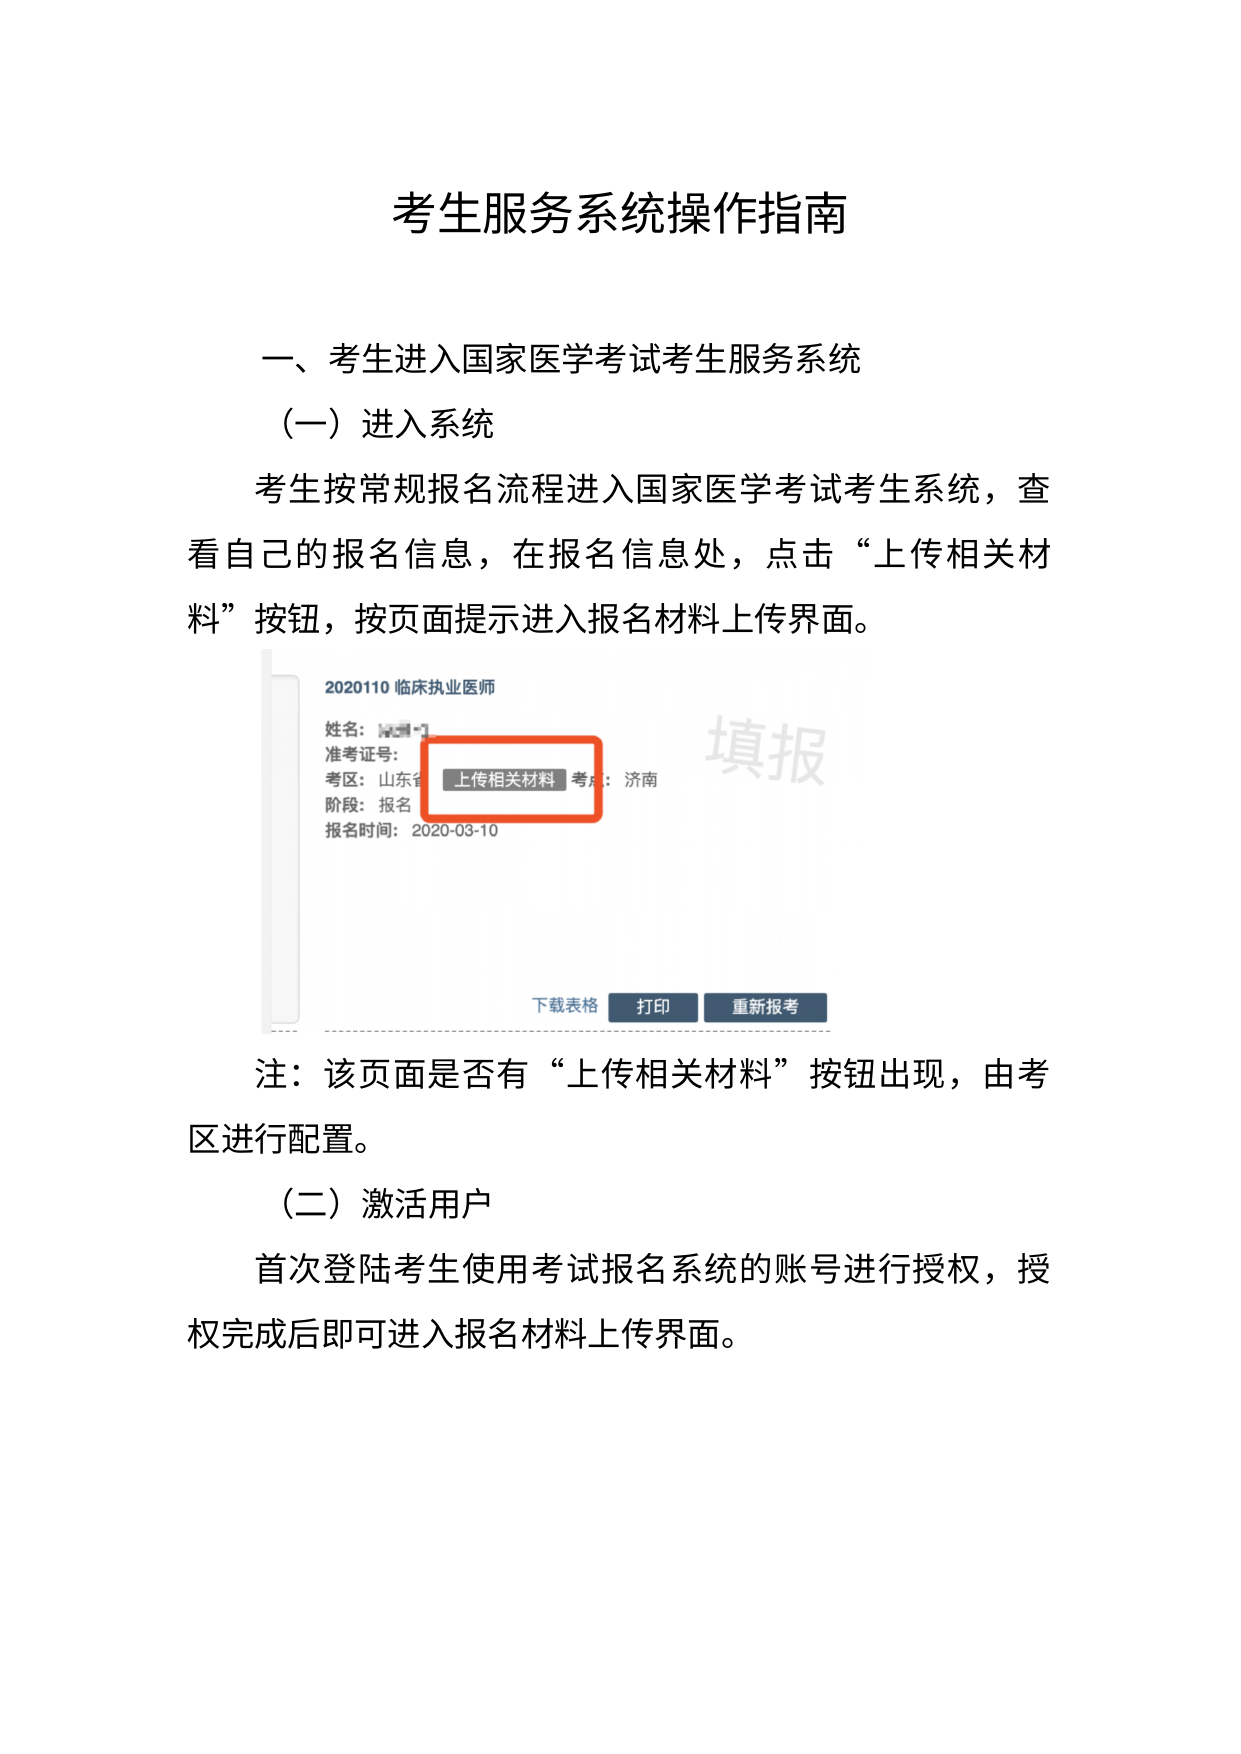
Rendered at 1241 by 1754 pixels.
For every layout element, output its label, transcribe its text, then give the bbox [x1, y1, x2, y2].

text 注：该页面是否有“上传相关材料”按钮出现，由考区进行配置。 [187, 1039, 1053, 1169]
picture [261, 649, 870, 1034]
text （一）进入系统 [187, 389, 1053, 454]
text 考生按常规报名流程进入国家医学考试考生系统，查看自己的报名信息，在报名信息处，点击“上传相关材料”按钮，按页面提示进入报名材料上传界面。 [187, 454, 1053, 649]
text 一、考生进入国家医学考试考生服务系统 [187, 324, 1053, 389]
text （二）激活用户 [187, 1169, 1053, 1234]
text 考生服务系统操作指南 [187, 162, 1053, 259]
text 首次登陆考生使用考试报名系统的账号进行授权，授权完成后即可进入报名材料上传界面。 [187, 1234, 1053, 1364]
